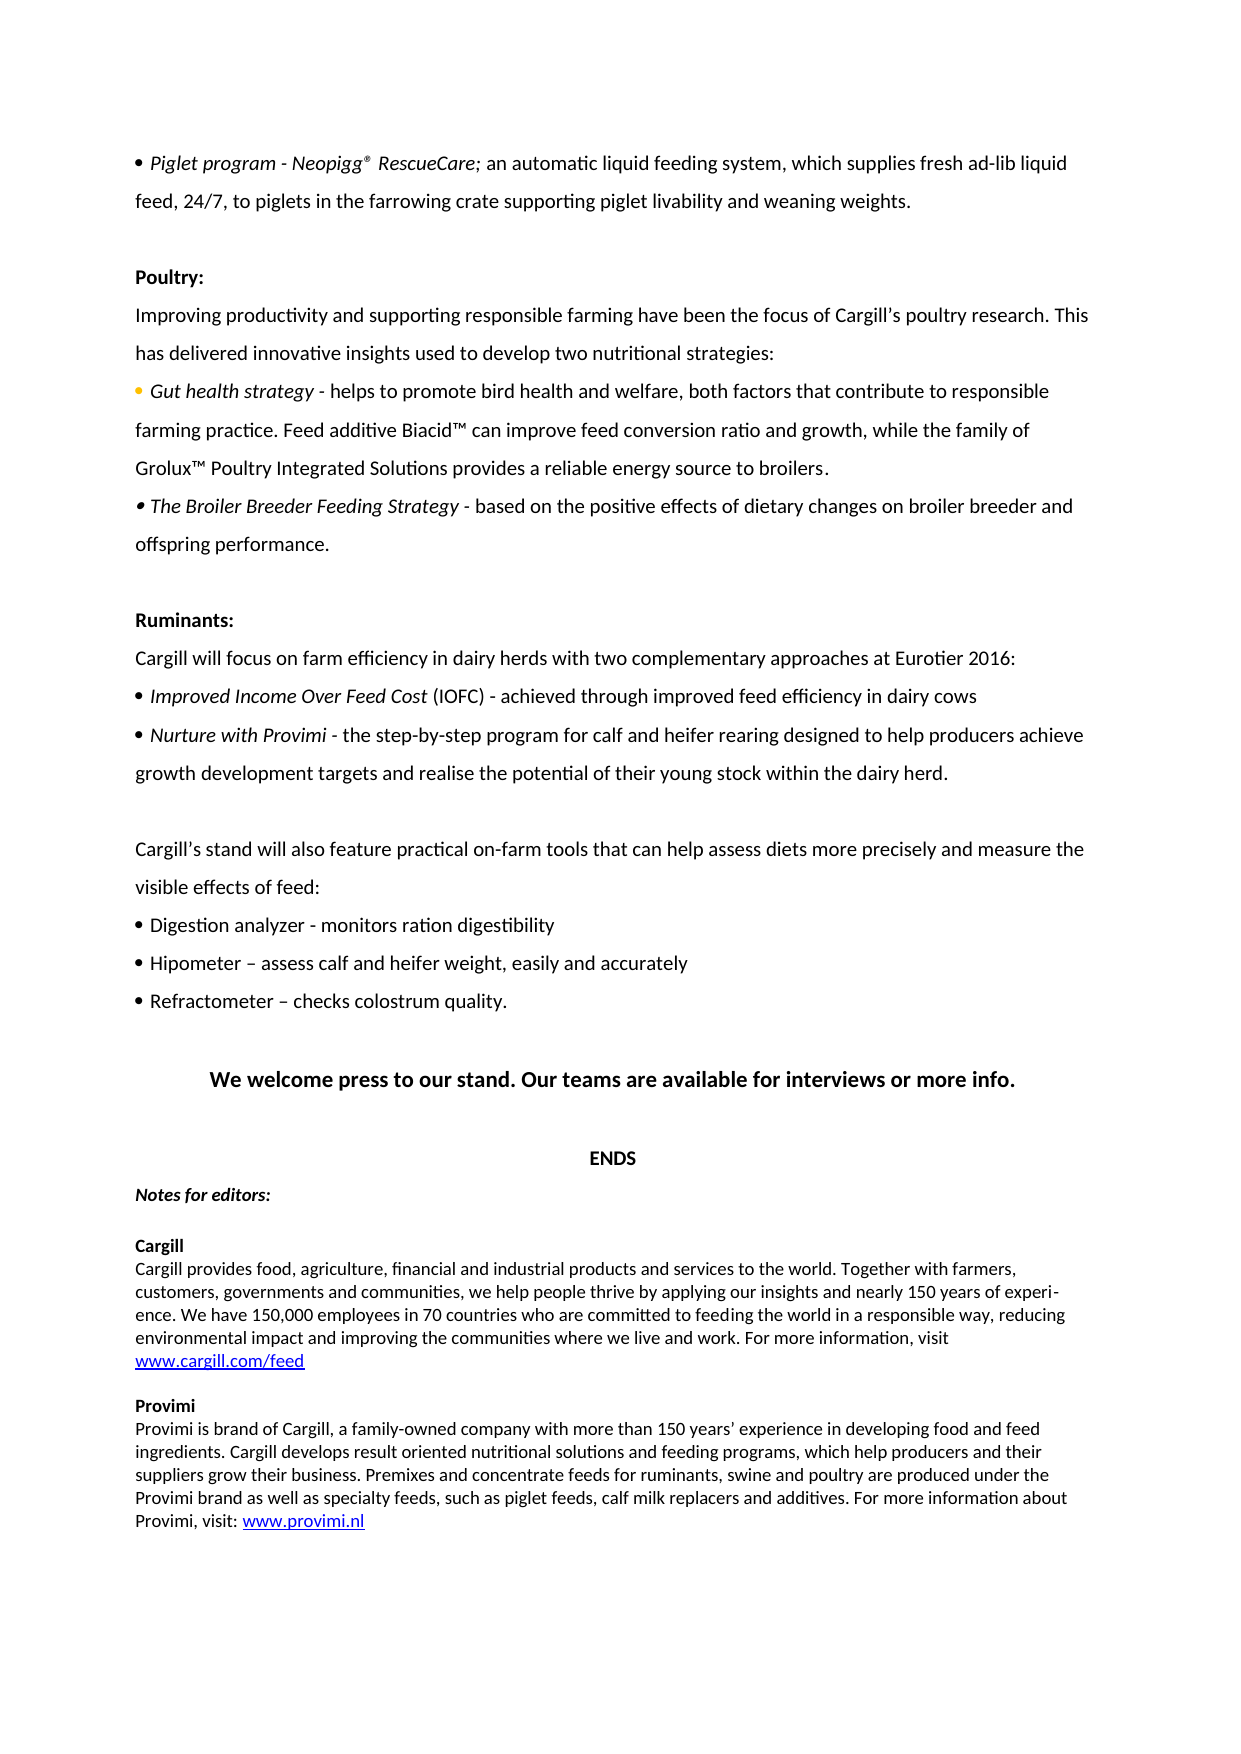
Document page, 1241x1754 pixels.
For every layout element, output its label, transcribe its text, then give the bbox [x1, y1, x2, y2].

text Cargill [135, 1234, 1090, 1257]
list Refractometer – checks colostrum quality. [135, 989, 1090, 1014]
text We welcome press to our stand. Our teams are available for interviews or more info. [135, 1065, 1090, 1093]
text Ruminants: [135, 607, 1090, 633]
list Piglet program - Neopigg® RescueCare; an automatic liquid feeding system, which supplies fresh ad-lib liquid feed, 24/7, to piglets in the farrowing crate supporting piglet livability and weaning weights. [135, 150, 1090, 213]
text Cargill provides food, agriculture, financial and industrial products and services to the world. Together with farmers, customers, governments and communities, we help people thrive by applying our insights and nearly 150 years of experience. We have 150,000 employees in 70 countries who are committed to feeding the world in a responsible way, reducing environmental impact and improving the communities where we live and work. For more information, visit www.cargill.com/feed [135, 1257, 1090, 1372]
text Notes for editors: [135, 1183, 1090, 1234]
list Gut health strategy - helps to promote bird health and welfare, both factors that contribute to responsible farming practice. Feed additive Biacid™ can improve feed conversion ratio and growth, while the family of Grolux™ Poultry Integrated Solutions provides a reliable energy source to broilers. [135, 379, 1090, 480]
list The Broiler Breeder Feeding Strategy - based on the positive effects of dietary changes on broiler breeder and offspring performance. [135, 493, 1090, 557]
text Cargill’s stand will also feature practical on-farm tools that can help assess diets more precisely and measure the visible effects of feed: [135, 836, 1090, 900]
text ENDS [135, 1145, 1090, 1171]
text Provimi is brand of Cargill, a family-owned company with more than 150 years’ experience in developing food and feed ingredients. Cargill develops result oriented nutritional solutions and feeding programs, which help producers and their suppliers grow their business. Premixes and concentrate feeds for ruminants, swine and poultry are produced under the Provimi brand as well as specialty feeds, such as piglet feeds, calf milk replacers and additives. For more information about Provimi, visit: www.provimi.nl [135, 1417, 1090, 1532]
list Nurture with Provimi - the step-by-step program for calf and heifer rearing designed to help producers achieve growth development targets and realise the potential of their young stock within the dairy herd. [135, 722, 1090, 785]
list Hipometer – assess calf and heifer weight, easily and accurately [135, 951, 1090, 976]
text Cargill will focus on farm efficiency in dairy herds with two complementary approaches at Eurotier 2016: [135, 646, 1090, 671]
text Provimi [135, 1394, 1090, 1417]
list Improved Income Over Feed Cost (IOFC) - achieved through improved feed efficiency in dairy cows [135, 684, 1090, 709]
list Digestion analyzer - monitors ration digestibility [135, 912, 1090, 938]
text Poultry: [135, 264, 1090, 290]
text Improving productivity and supporting responsible farming have been the focus of Cargill’s poultry research. This has delivered innovative insights used to develop two nutritional strategies: [135, 302, 1090, 366]
